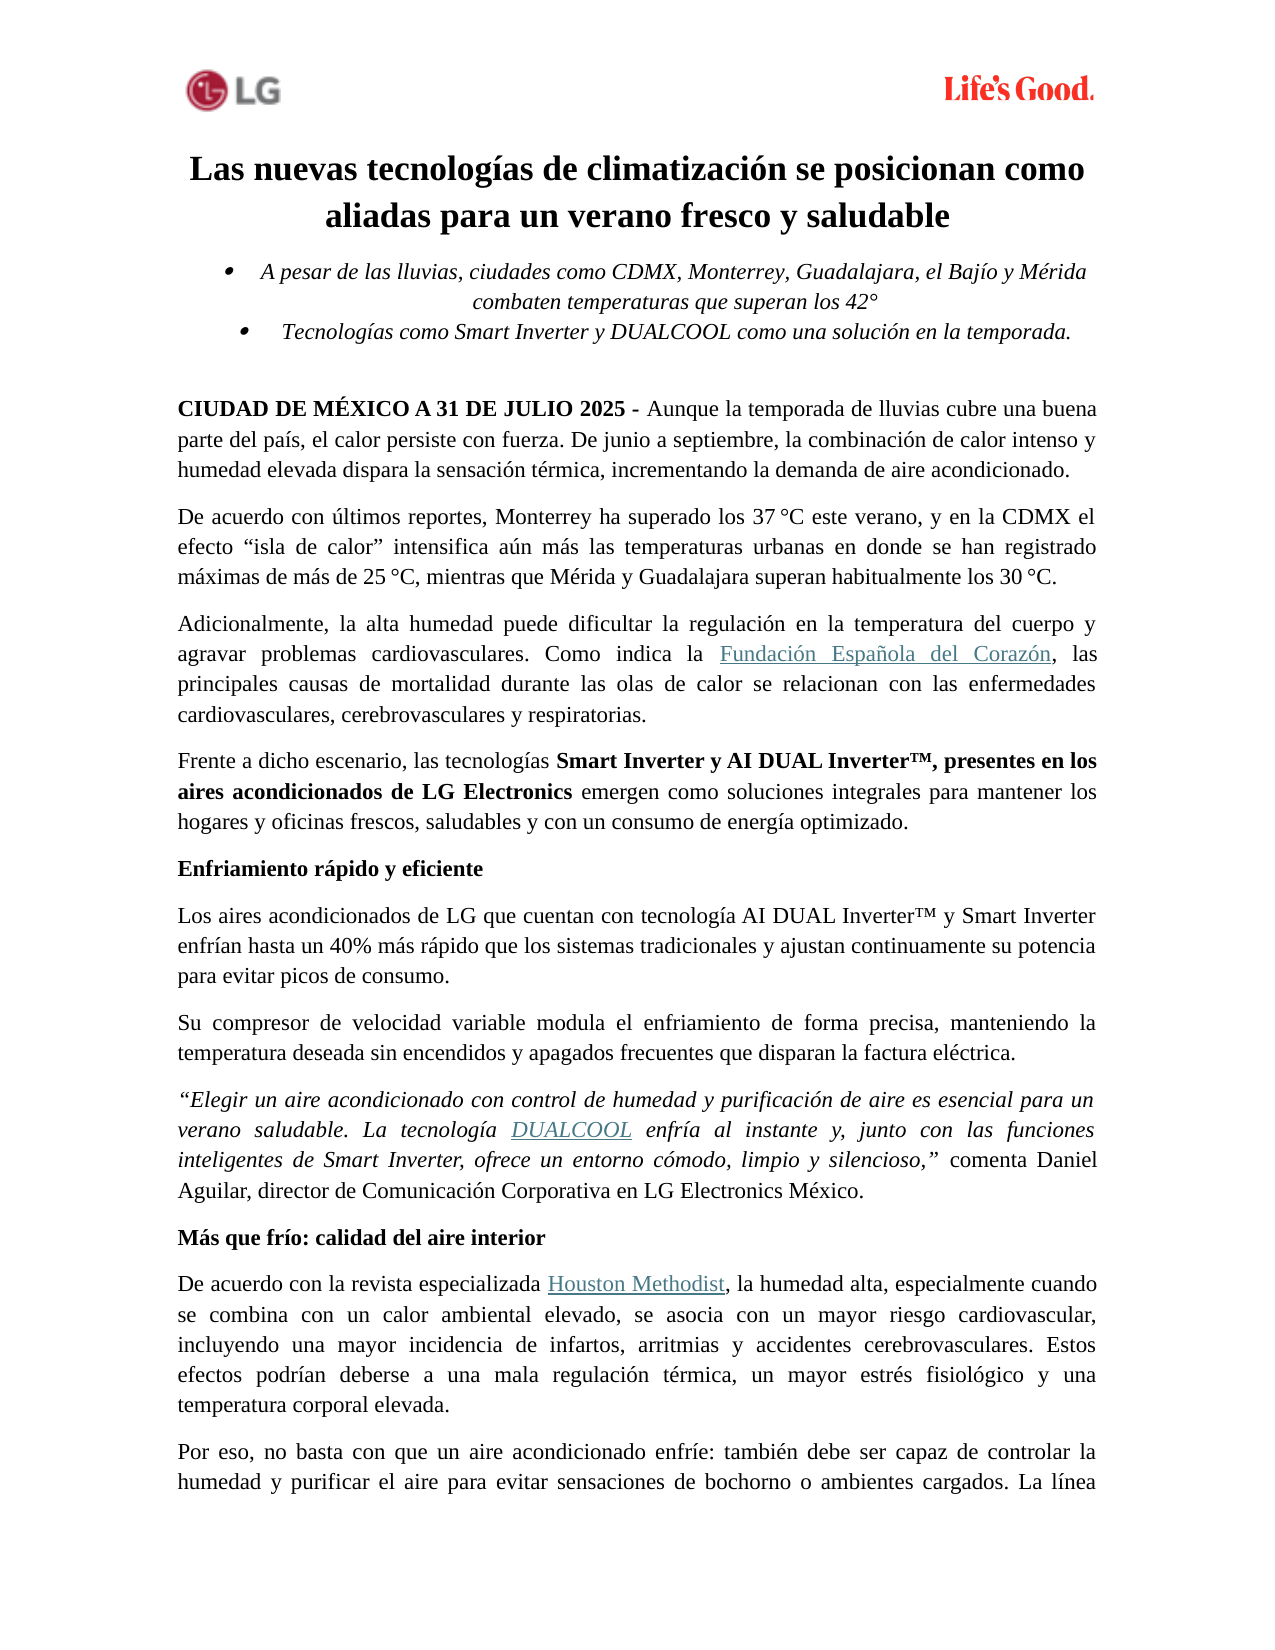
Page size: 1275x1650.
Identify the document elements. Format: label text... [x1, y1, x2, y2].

text Los aires acondicionados de LG que cuentan con tecnología AI DUAL Inverter™ y Smart Inverter enfrían hasta un 40% más rápido que los sistemas tradicionales y ajustan continuamente su potencia para evitar picos de consumo. [177, 902, 1098, 988]
text CIUDAD DE MÉXICO A 31 DE JULIO 2025 - Aunque la temporada de lluvias cubre una buena parte del país, el calor persiste con fuerza. De junio a septiembre, la combinación de calor intenso y humedad elevada dispara la sensación térmica, incrementando la demanda de aire acondicionado. [177, 396, 1098, 482]
list Tecnologías como Smart Inverter y DUALCOOL como una solución en la temporada. [215, 318, 1098, 345]
text De acuerdo con la revista especializada Houston Methodist, la humedad alta, especialmente cuando se combina con un calor ambiental elevado, se asocia con un mayor riesgo cardiovascular, incluyendo una mayor incidencia de infartos, arritmias y accidentes cerebrovasculares. Estos efectos podrían deberse a una mala regulación térmica, un mayor estrés fisiológico y una temperatura corporal elevada. [177, 1271, 1098, 1418]
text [177, 1438, 1098, 1495]
list A pesar de las lluvias, ciudades como CDMX, Monterrey, Guadalajara, el Bajío y Mérida combaten temperaturas que superan los 42° [215, 258, 1098, 314]
text Las nuevas tecnologías de climatización se posicionan como aliadas para un verano fresco y saludable [177, 148, 1098, 235]
text Su compresor de velocidad variable modula el enfriamiento de forma precisa, manteniendo la temperatura deseada sin encendidos y apagados frecuentes que disparan la factura eléctrica. [177, 1009, 1098, 1066]
text Frente a dicho escenario, las tecnologías Smart Inverter y AI DUAL Inverter™, presentes en los aires acondicionados de LG Electronics emergen como soluciones integrales para mantener los hogares y oficinas frescos, saludables y con un consumo de energía optimizado. [177, 748, 1098, 834]
text Más que frío: calidad del aire interior [177, 1224, 1098, 1250]
text Adicionalmente, la alta humedad puede dificultar la regulación en la temperatura del cuerpo y agravar problemas cardiovasculares. Como indica la Fundación Española del Corazón, las principales causas de mortalidad durante las olas de calor se relacionan con las enfermedades cardiovasculares, cerebrovasculares y respiratorias. [177, 610, 1098, 727]
picture [182, 61, 283, 118]
picture [943, 75, 1094, 100]
text “Elegir un aire acondicionado con control de humedad y purificación de aire es esencial para un verano saludable. La tecnología DUALCOOL enfría al instante y, junto con las funciones inteligentes de Smart Inverter, ofrece un entorno cómodo, limpio y silencioso,” comenta Daniel Aguilar, director de Comunicación Corporativa en LG Electronics México. [177, 1086, 1098, 1203]
text Enfriamiento rápido y eficiente [177, 855, 1098, 881]
text De acuerdo con últimos reportes, Monterrey ha superado los 37 °C este verano, y en la CDMX el efecto “isla de calor” intensifica aún más las temperaturas urbanas en donde se han registrado máximas de más de 25 °C, mientras que Mérida y Guadalajara superan habitualmente los 30 °C. [177, 503, 1098, 589]
